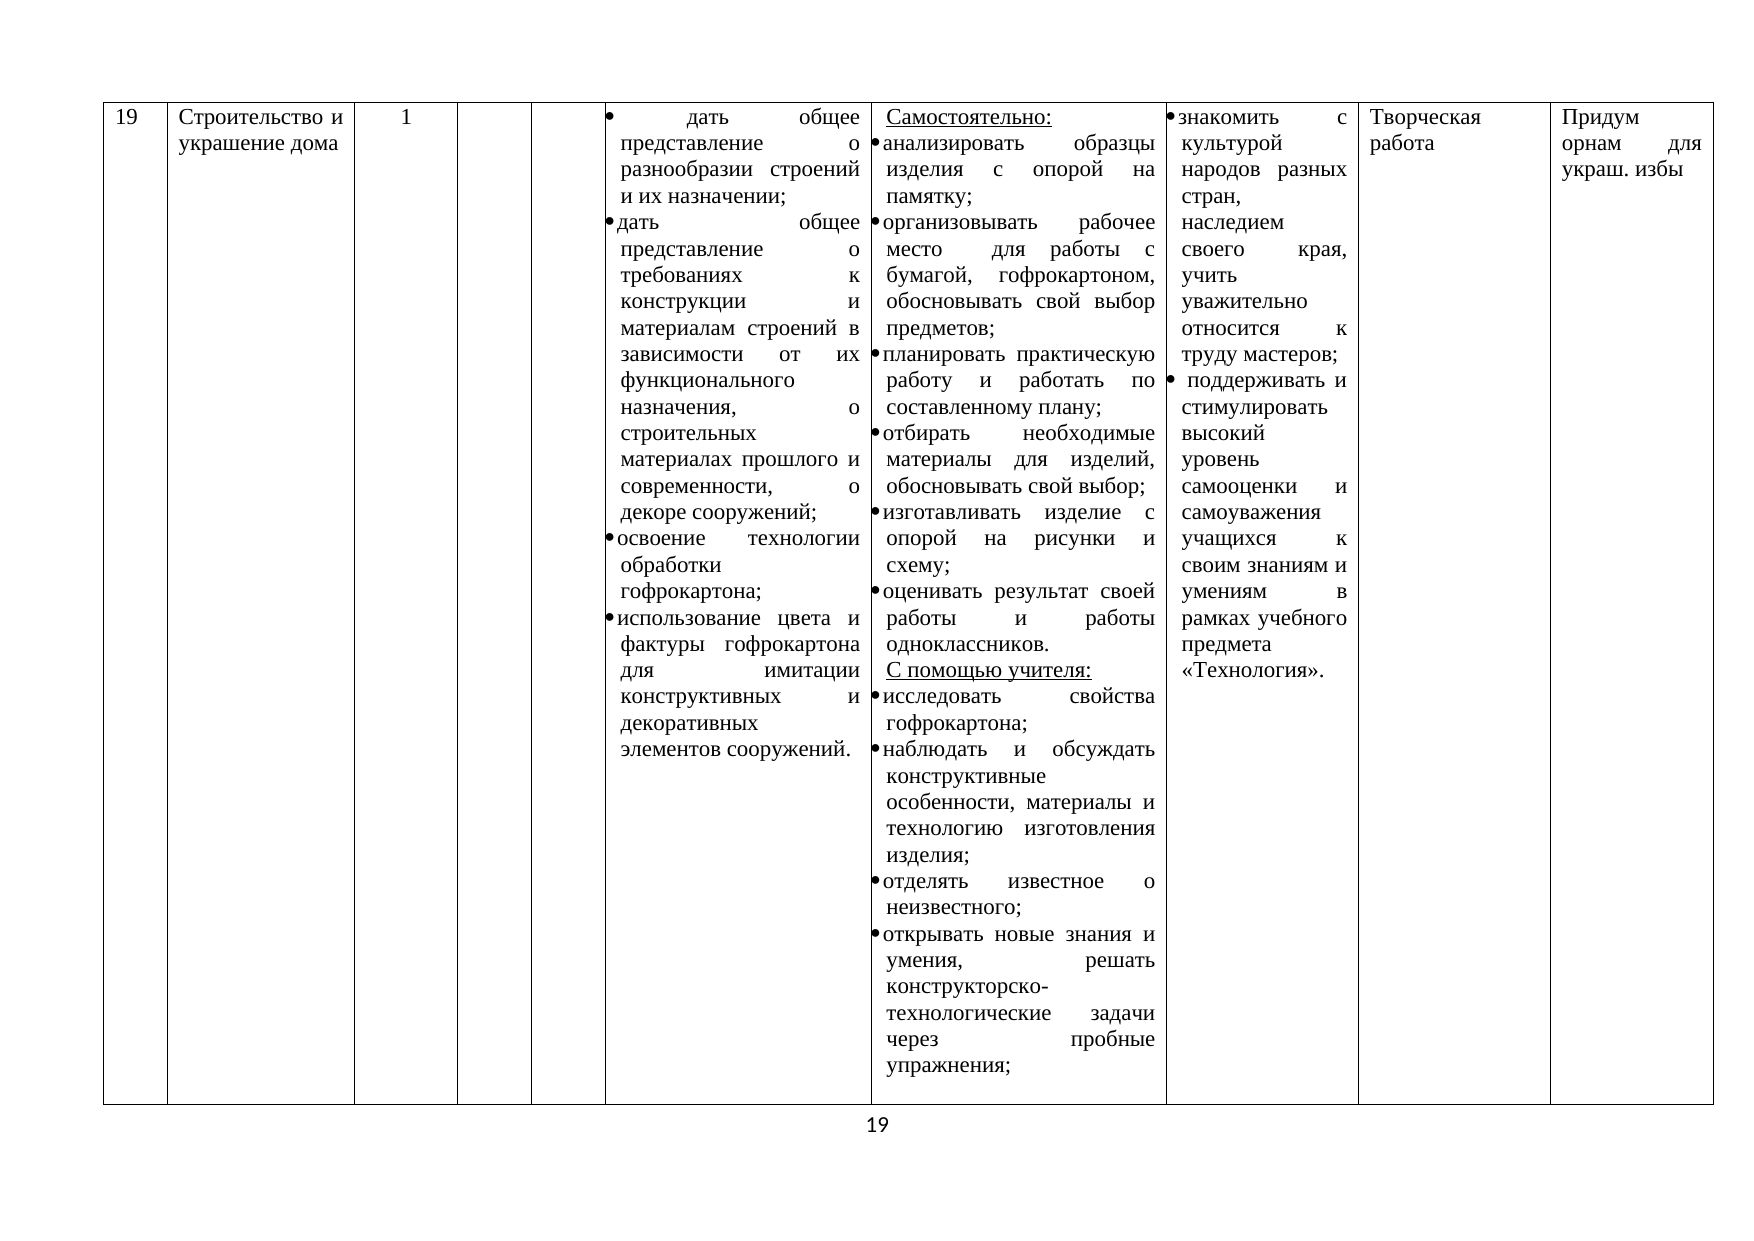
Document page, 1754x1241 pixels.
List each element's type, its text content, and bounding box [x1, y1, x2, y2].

table_cell Придум орнам для украш. избы [1551, 103, 1713, 1104]
table_cell Творческая работа [1359, 103, 1550, 1104]
table_cell 19 [104, 103, 167, 1104]
table_cell Строительство и украшение дома [168, 103, 354, 1104]
table_cell знакомить с культурой народов разных стран, наследием своего края, учить уважительно относится к труду мастеров; поддерживать и стимулировать высокий уровень самооценки и самоуважения учащихся к своим знаниям и умениям в рамках учебного предмета «Технология». [1167, 103, 1358, 1104]
table_cell [458, 103, 531, 1104]
table_cell 1 [355, 103, 457, 1104]
table_cell Самостоятельно: анализировать образцы изделия с опорой на памятку; организовывать рабочее место для работы с бумагой, гофрокартоном, обосновывать свой выбор предметов; планировать практическую работу и работать по составленному плану; отбирать необходимые материалы для изделий, обосновывать свой выбор; изготавливать изделие с опорой на рисунки и схему; оценивать результат своей работы и работы одноклассников. С помощью учителя: исследовать свойства гофрокартона; наблюдать и обсуждать конструктивные особенности, материалы и технологию изготовления изделия; отделять известное о неизвестного; открывать новые знания и умения, решать конструкторско-технологические задачи через пробные упражнения; [872, 103, 1166, 1104]
table_cell дать общее представление о разнообразии строений и их назначении; дать общее представление о требованиях к конструкции и материалам строений в зависимости от их функционального назначения, о строительных материалах прошлого и современности, о декоре сооружений; освоение технологии обработки гофрокартона; использование цвета и фактуры гофрокартона для имитации конструктивных и декоративных элементов сооружений. [606, 103, 871, 1104]
table_cell [532, 103, 605, 1104]
